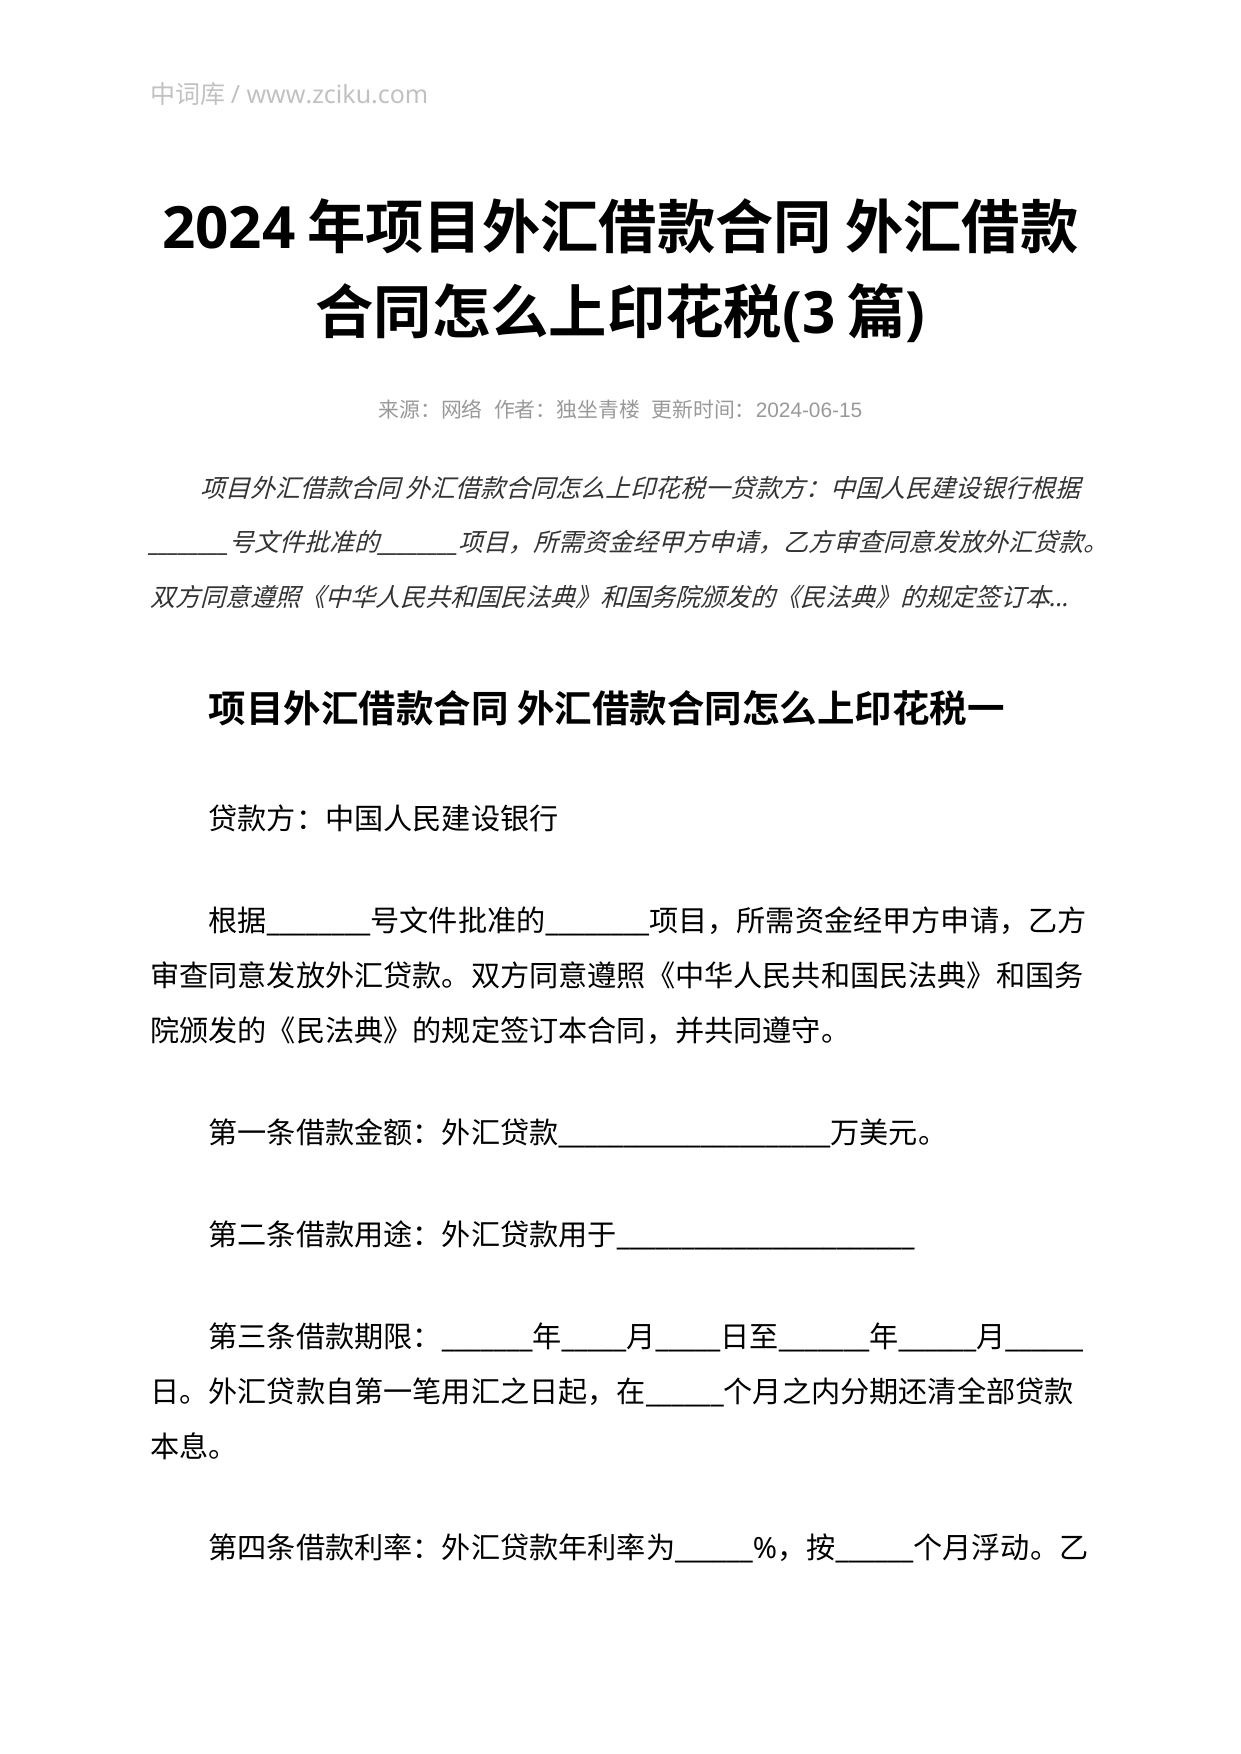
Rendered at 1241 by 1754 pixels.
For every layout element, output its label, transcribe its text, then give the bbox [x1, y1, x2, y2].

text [150, 1525, 1090, 1567]
text 第三条借款期限：_______年_____月_____日至_______年______月______日。外汇贷款自第一笔用汇之日起，在______个月之内分期还清全部贷款本息。 [150, 1313, 1090, 1466]
text 根据________号文件批准的________项目，所需资金经甲方申请，乙方审查同意发放外汇贷款。双方同意遵照《中华人民共和国民法典》和国务院颁发的《民法典》的规定签订本合同，并共同遵守。 [150, 898, 1090, 1050]
text 第一条借款金额：外汇贷款_____________________万美元。 [150, 1109, 1090, 1152]
subtitle 2024年项目外汇借款合同 外汇借款合同怎么上印花税(3篇) [150, 181, 1090, 351]
text 项目外汇借款合同 外汇借款合同怎么上印花税一 [150, 678, 1090, 733]
text 项目外汇借款合同 外汇借款合同怎么上印花税一贷款方：中国人民建设银行根据________号文件批准的________项目，所需资金经甲方申请，乙方审查同意发放外汇贷款。双方同意遵照《中华人民共和国民法典》和国务院颁发的《民法典》的规定签订本... [150, 468, 1090, 613]
text 贷款方：中国人民建设银行 [150, 796, 1090, 838]
text 来源：网络 作者：独坐青楼 更新时间：2024-06-15 [150, 398, 1090, 422]
text 第二条借款用途：外汇贷款用于_______________________ [150, 1211, 1090, 1254]
